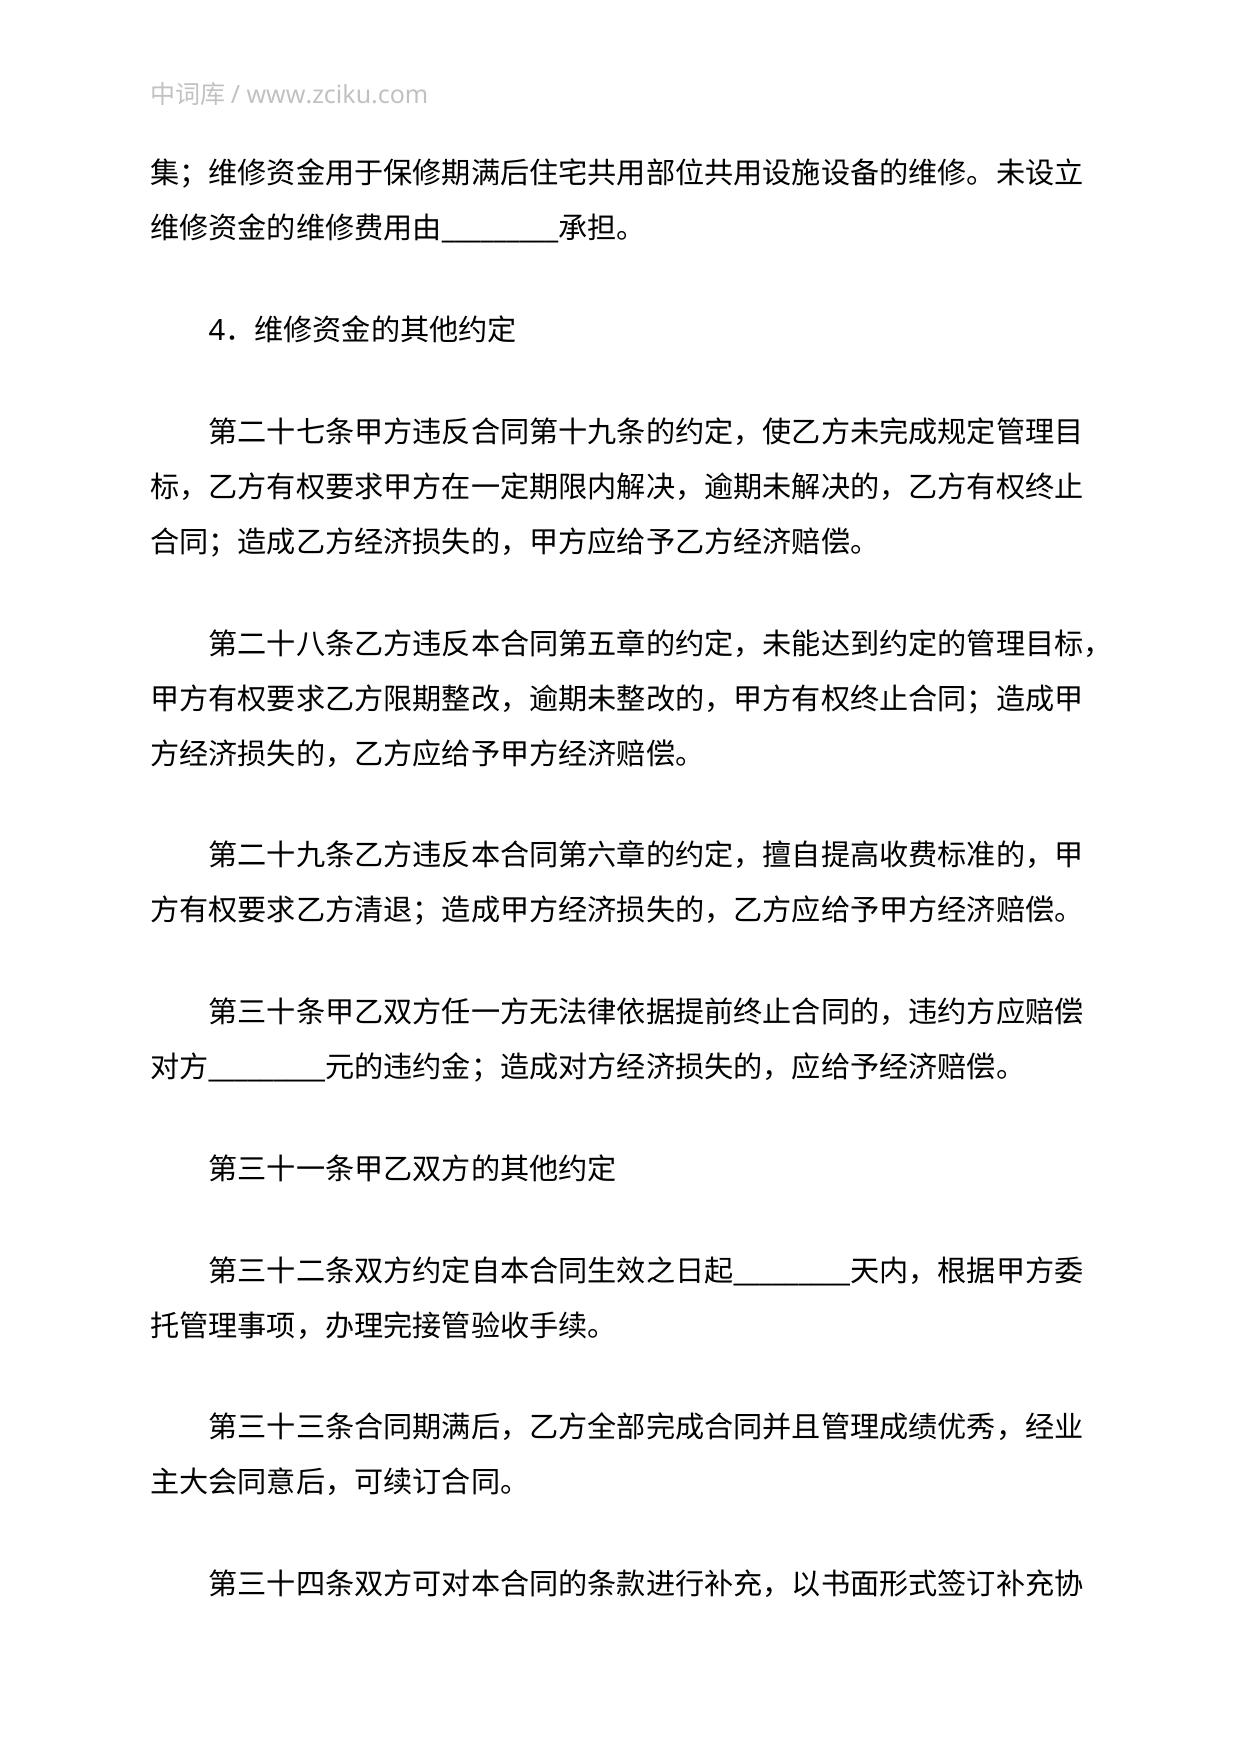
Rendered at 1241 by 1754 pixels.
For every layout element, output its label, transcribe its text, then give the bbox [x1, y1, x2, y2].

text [150, 150, 1090, 247]
text 第二十九条乙方违反本合同第六章的约定，擅自提高收费标准的，甲方有权要求乙方清退；造成甲方经济损失的，乙方应给予甲方经济赔偿。 [150, 832, 1090, 929]
text 4．维修资金的其他约定 [150, 307, 1090, 349]
text 第三十二条双方约定自本合同生效之日起_________天内，根据甲方委托管理事项，办理完接管验收手续。 [150, 1247, 1090, 1344]
text 第二十八条乙方违反本合同第五章的约定，未能达到约定的管理目标，甲方有权要求乙方限期整改，逾期未整改的，甲方有权终止合同；造成甲方经济损失的，乙方应给予甲方经济赔偿。 [150, 620, 1090, 772]
text 第三十三条合同期满后，乙方全部完成合同并且管理成绩优秀，经业主大会同意后，可续订合同。 [150, 1404, 1090, 1501]
text 第三十一条甲乙双方的其他约定 [150, 1146, 1090, 1188]
text 第二十七条甲方违反合同第十九条的约定，使乙方未完成规定管理目标，乙方有权要求甲方在一定期限内解决，逾期未解决的，乙方有权终止合同；造成乙方经济损失的，甲方应给予乙方经济赔偿。 [150, 409, 1090, 561]
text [150, 1561, 1090, 1603]
text 第三十条甲乙双方任一方无法律依据提前终止合同的，违约方应赔偿对方_________元的违约金；造成对方经济损失的，应给予经济赔偿。 [150, 989, 1090, 1086]
